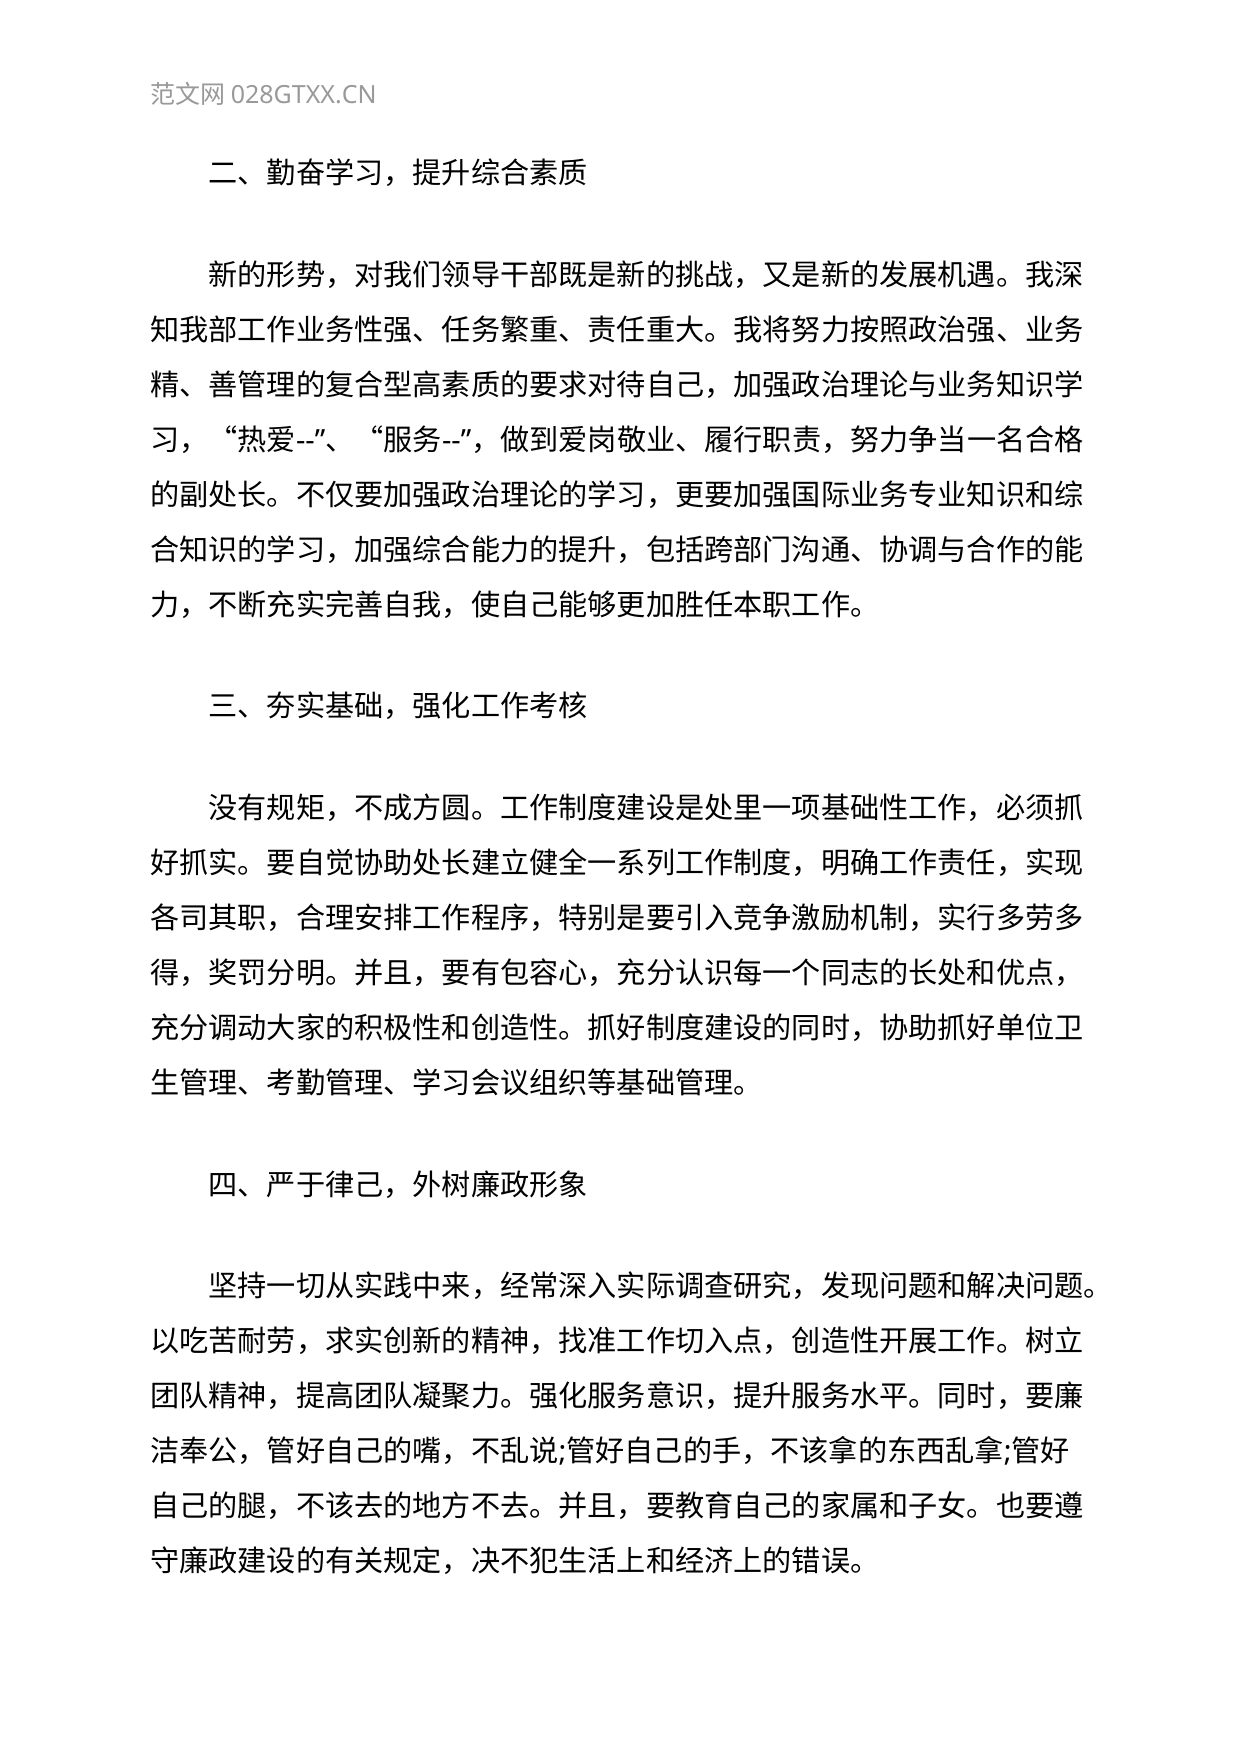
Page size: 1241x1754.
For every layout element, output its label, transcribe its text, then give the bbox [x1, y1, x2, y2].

text 四、严于律己，外树廉政形象 [150, 1161, 1090, 1203]
text 没有规矩，不成方圆。工作制度建设是处里一项基础性工作，必须抓好抓实。要自觉协助处长建立健全一系列工作制度，明确工作责任，实现各司其职，合理安排工作程序，特别是要引入竞争激励机制，实行多劳多得，奖罚分明。并且，要有包容心，充分认识每一个同志的长处和优点，充分调动大家的积极性和创造性。抓好制度建设的同时，协助抓好单位卫生管理、考勤管理、学习会议组织等基础管理。 [150, 785, 1090, 1102]
text 二、勤奋学习，提升综合素质 [150, 150, 1090, 192]
text 新的形势，对我们领导干部既是新的挑战，又是新的发展机遇。我深知我部工作业务性强、任务繁重、责任重大。我将努力按照政治强、业务精、善管理的复合型高素质的要求对待自己，加强政治理论与业务知识学习，“热爱--”、“服务--”，做到爱岗敬业、履行职责，努力争当一名合格的副处长。不仅要加强政治理论的学习，更要加强国际业务专业知识和综合知识的学习，加强综合能力的提升，包括跨部门沟通、协调与合作的能力，不断充实完善自我，使自己能够更加胜任本职工作。 [150, 252, 1090, 623]
text 坚持一切从实践中来，经常深入实际调查研究，发现问题和解决问题。以吃苦耐劳，求实创新的精神，找准工作切入点，创造性开展工作。树立团队精神，提高团队凝聚力。强化服务意识，提升服务水平。同时，要廉洁奉公，管好自己的嘴，不乱说;管好自己的手，不该拿的东西乱拿;管好自己的腿，不该去的地方不去。并且，要教育自己的家属和子女。也要遵守廉政建设的有关规定，决不犯生活上和经济上的错误。 [150, 1263, 1090, 1580]
text 三、夯实基础，强化工作考核 [150, 683, 1090, 725]
